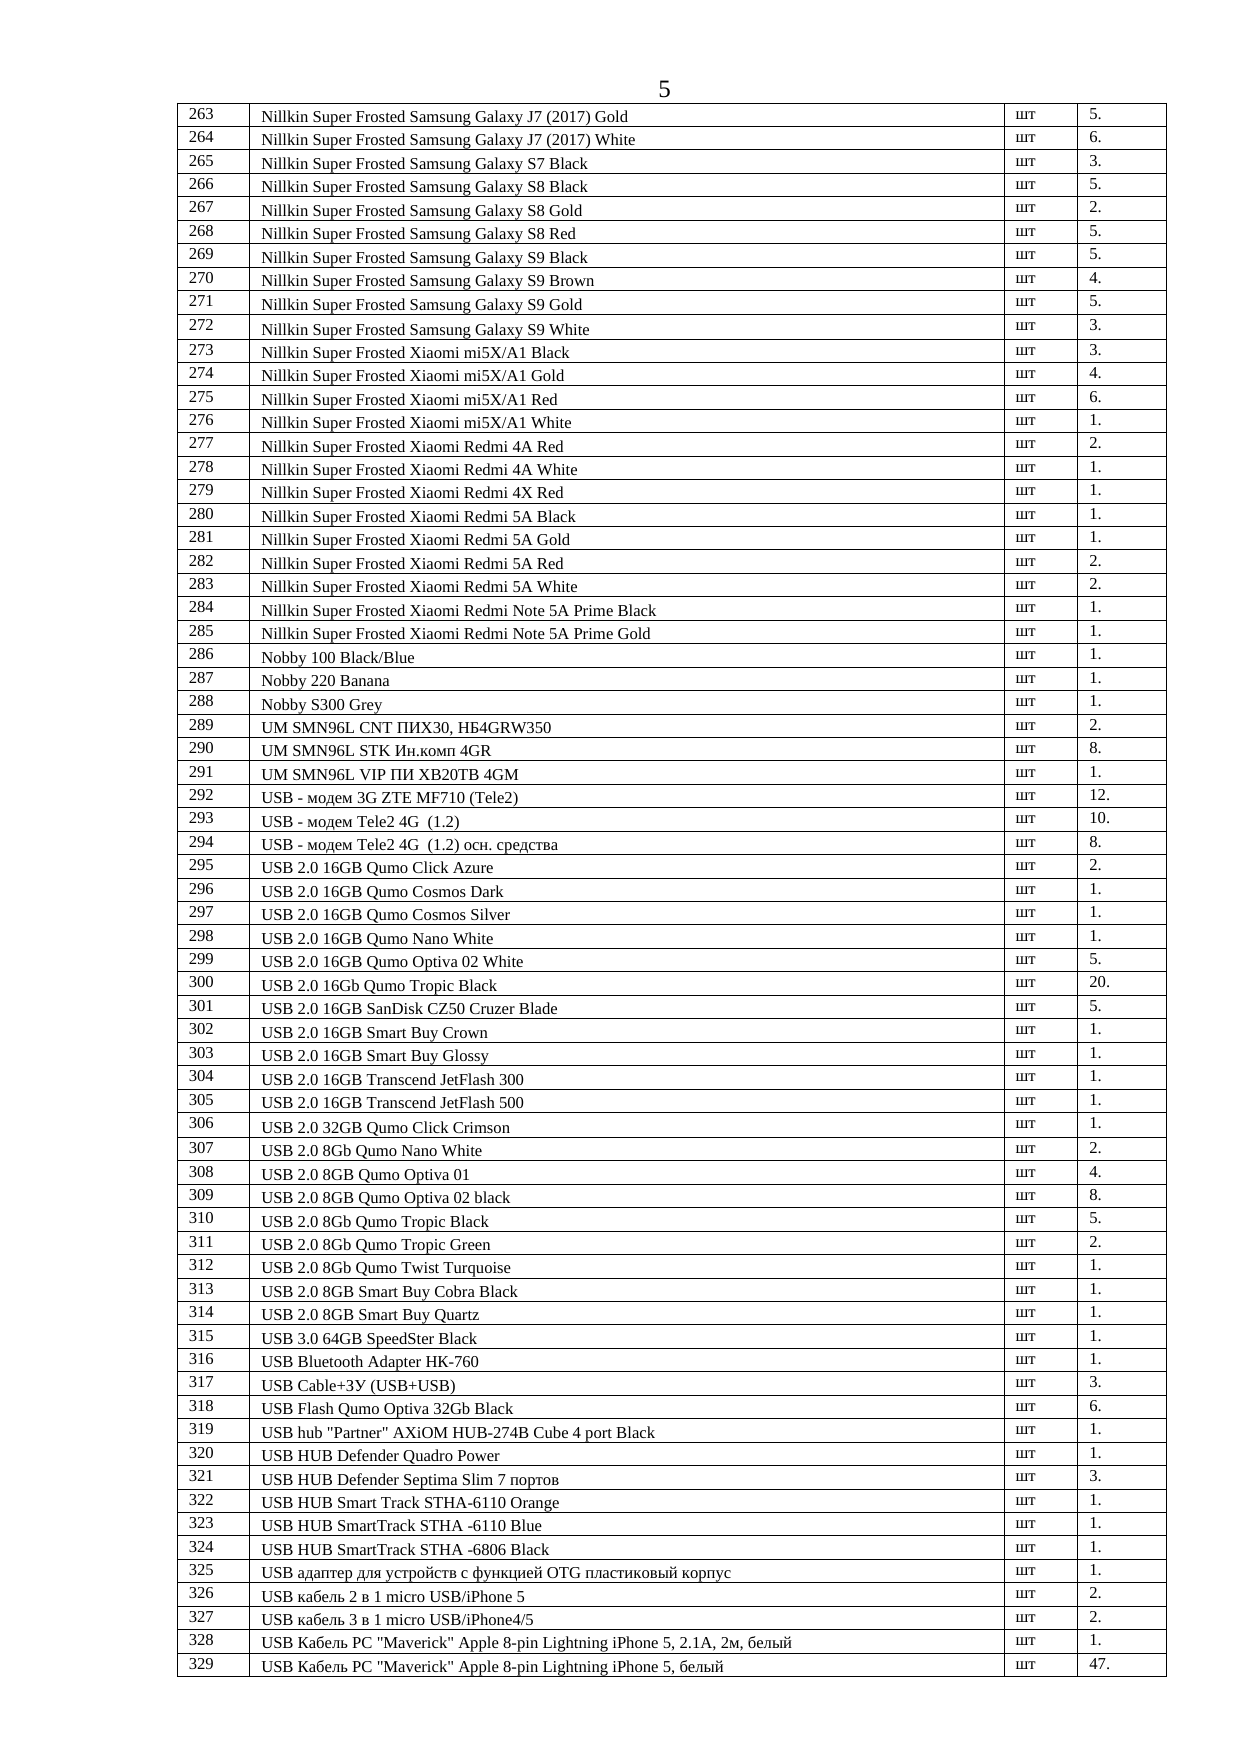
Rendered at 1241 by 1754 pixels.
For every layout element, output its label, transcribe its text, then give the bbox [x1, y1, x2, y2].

table_cell шт [1005, 668, 1077, 690]
table_cell Nillkin Super Frosted Xiaomi Redmi 4X Red [250, 480, 1004, 502]
table_cell USB 2.0 8Gb Qumo Twist Turquoise [250, 1255, 1004, 1277]
table_cell 322 [178, 1490, 249, 1512]
table_cell шт [1005, 738, 1077, 760]
table_cell 1. [1078, 644, 1166, 667]
table_cell 263 [178, 104, 249, 126]
table_cell 4. [1078, 268, 1166, 290]
table_cell 47. [1078, 1654, 1166, 1676]
table_cell 1. [1078, 1090, 1166, 1112]
table_cell шт [1005, 1255, 1077, 1277]
table_cell 315 [178, 1325, 249, 1348]
table_cell USB - модем 3G ZTE MF710 (Tele2) [250, 785, 1004, 807]
table_cell шт [1005, 1443, 1077, 1465]
table_cell Nillkin Super Frosted Xiaomi mi5X/A1 Red [250, 386, 1004, 409]
table_cell 282 [178, 550, 249, 573]
table_cell 8. [1078, 738, 1166, 760]
table_cell 1. [1078, 1302, 1166, 1324]
table_cell шт [1005, 1019, 1077, 1042]
table_cell 3. [1078, 1466, 1166, 1488]
table_cell шт [1005, 1185, 1077, 1207]
table_cell Nillkin Super Frosted Xiaomi Redmi Note 5A Prime Black [250, 597, 1004, 620]
table_cell шт [1005, 972, 1077, 995]
table_cell шт [1005, 1396, 1077, 1418]
table_cell шт [1005, 1138, 1077, 1160]
table_cell шт [1005, 340, 1077, 362]
table_cell UM SMN96L STK Ин.комп 4GR [250, 738, 1004, 760]
table_cell шт [1005, 1583, 1077, 1606]
table_cell 314 [178, 1302, 249, 1324]
table_cell шт [1005, 291, 1077, 313]
table_cell USB HUB Smart Track STHA-6110 Orange [250, 1490, 1004, 1512]
table_cell USB 2.0 32GB Qumo Click Crimson [250, 1113, 1004, 1137]
table_cell 20. [1078, 972, 1166, 995]
table_cell USB 3.0 64GB SpeedSter Black [250, 1325, 1004, 1348]
table_cell шт [1005, 715, 1077, 737]
table_cell 274 [178, 363, 249, 385]
table_cell USB 2.0 8Gb Qumo Tropic Black [250, 1208, 1004, 1231]
table_cell Nillkin Super Frosted Xiaomi Redmi 5A Gold [250, 527, 1004, 549]
table_cell USB Кабель PC "Maverick" Apple 8-pin Lightning iPhone 5, 2.1А, 2м, белый [250, 1630, 1004, 1652]
table_cell 279 [178, 480, 249, 502]
table_cell 324 [178, 1536, 249, 1559]
table_cell шт [1005, 902, 1077, 924]
table_cell 290 [178, 738, 249, 760]
table_cell 300 [178, 972, 249, 995]
table_cell Nillkin Super Frosted Xiaomi Redmi 4A White [250, 457, 1004, 479]
table_cell шт [1005, 1490, 1077, 1512]
table_cell 321 [178, 1466, 249, 1488]
table_cell Nillkin Super Frosted Samsung Galaxy J7 (2017) Gold [250, 104, 1004, 126]
table_cell шт [1005, 244, 1077, 267]
table_cell USB 2.0 16GB Transcend JetFlash 300 [250, 1066, 1004, 1088]
table_cell USB 2.0 16GB Smart Buy Glossy [250, 1043, 1004, 1065]
table_cell 1. [1078, 668, 1166, 690]
table_cell 292 [178, 785, 249, 807]
table_cell 1. [1078, 1349, 1166, 1371]
table_cell 301 [178, 996, 249, 1018]
table_cell 270 [178, 268, 249, 290]
table_cell 1. [1078, 879, 1166, 901]
table_cell USB 2.0 16GB Smart Buy Crown [250, 1019, 1004, 1042]
table_cell 5. [1078, 1208, 1166, 1231]
table_cell 278 [178, 457, 249, 479]
table_cell 1. [1078, 1490, 1166, 1512]
table_cell 2. [1078, 855, 1166, 877]
table_cell Nillkin Super Frosted Xiaomi Redmi 4A Red [250, 433, 1004, 456]
table_cell 325 [178, 1560, 249, 1582]
table_cell USB Flash Qumo Optiva 32Gb Black [250, 1396, 1004, 1418]
table_cell 319 [178, 1419, 249, 1442]
table_cell 12. [1078, 785, 1166, 807]
table_cell 4. [1078, 363, 1166, 385]
table_cell шт [1005, 574, 1077, 596]
table_cell USB 2.0 16GB Qumo Nano White [250, 925, 1004, 948]
table_cell 1. [1078, 1113, 1166, 1137]
table_cell 302 [178, 1019, 249, 1042]
table_cell USB 2.0 8GB Qumo Optiva 02 black [250, 1185, 1004, 1207]
table_cell 303 [178, 1043, 249, 1065]
table_cell 316 [178, 1349, 249, 1371]
table_cell шт [1005, 1349, 1077, 1371]
table_cell 308 [178, 1161, 249, 1184]
table_cell USB - модем Tele2 4G (1.2) осн. средства [250, 832, 1004, 854]
table_cell Nillkin Super Frosted Xiaomi Redmi Note 5A Prime Gold [250, 621, 1004, 643]
table_cell USB адаптер для устройств с функцией OTG пластиковый корпус [250, 1560, 1004, 1582]
table_cell шт [1005, 832, 1077, 854]
table_cell UM SMN96L VIP ПИ XB20TB 4GM [250, 761, 1004, 784]
table_cell 280 [178, 504, 249, 526]
table_cell 268 [178, 221, 249, 243]
table_cell 2. [1078, 550, 1166, 573]
table_cell Nillkin Super Frosted Samsung Galaxy S8 Black [250, 174, 1004, 196]
table_cell 1. [1078, 1419, 1166, 1442]
table_cell 6. [1078, 1396, 1166, 1418]
table_cell 2. [1078, 1138, 1166, 1160]
table_cell USB 2.0 8GB Qumo Optiva 01 [250, 1161, 1004, 1184]
table_cell 266 [178, 174, 249, 196]
table_cell 1. [1078, 1536, 1166, 1559]
table_cell 5. [1078, 244, 1166, 267]
table_cell 1. [1078, 527, 1166, 549]
table_cell 2. [1078, 1583, 1166, 1606]
table_cell USB - модем Tele2 4G (1.2) [250, 808, 1004, 831]
table_cell 2. [1078, 1607, 1166, 1629]
table_cell 2. [1078, 574, 1166, 596]
table_cell 1. [1078, 621, 1166, 643]
table_cell шт [1005, 433, 1077, 456]
table_cell USB 2.0 16GB Qumo Click Azure [250, 855, 1004, 877]
table_cell 291 [178, 761, 249, 784]
table_cell 5. [1078, 174, 1166, 196]
table_cell 295 [178, 855, 249, 877]
table_cell Nillkin Super Frosted Xiaomi Redmi 5A Red [250, 550, 1004, 573]
table_cell Nobby S300 Grey [250, 691, 1004, 713]
table_cell шт [1005, 879, 1077, 901]
table_cell 3. [1078, 340, 1166, 362]
table_cell USB Bluetooth Adapter НК-760 [250, 1349, 1004, 1371]
table_cell шт [1005, 1161, 1077, 1184]
table_cell шт [1005, 1372, 1077, 1395]
table_cell 304 [178, 1066, 249, 1088]
table_cell USB Cable+ЗУ (USB+USB) [250, 1372, 1004, 1395]
table_cell 1. [1078, 457, 1166, 479]
table_cell 1. [1078, 1443, 1166, 1465]
table_cell 2. [1078, 1232, 1166, 1254]
table_cell USB 2.0 16Gb Qumo Tropic Black [250, 972, 1004, 995]
table_cell USB 2.0 8Gb Qumo Tropic Green [250, 1232, 1004, 1254]
table_cell USB 2.0 8GB Smart Buy Quartz [250, 1302, 1004, 1324]
table_cell 1. [1078, 1513, 1166, 1535]
table_cell шт [1005, 1090, 1077, 1112]
table_cell 267 [178, 197, 249, 220]
table_cell шт [1005, 1560, 1077, 1582]
table_cell USB 2.0 16GB Qumo Optiva 02 White [250, 949, 1004, 971]
table_cell 1. [1078, 1255, 1166, 1277]
table_cell 286 [178, 644, 249, 667]
table_cell USB 2.0 16GB Qumo Cosmos Silver [250, 902, 1004, 924]
table_cell 5. [1078, 291, 1166, 313]
table_cell 1. [1078, 410, 1166, 432]
table_cell шт [1005, 550, 1077, 573]
table_cell 287 [178, 668, 249, 690]
table_cell USB 2.0 16GB SanDisk CZ50 Cruzer Blade [250, 996, 1004, 1018]
table_cell 277 [178, 433, 249, 456]
table_cell 317 [178, 1372, 249, 1395]
table_cell 1. [1078, 480, 1166, 502]
table_cell USB HUB Defender Septima Slim 7 портов [250, 1466, 1004, 1488]
table_cell 283 [178, 574, 249, 596]
table_cell 3. [1078, 315, 1166, 338]
table_cell 5. [1078, 104, 1166, 126]
table_cell 5. [1078, 996, 1166, 1018]
table_cell Nillkin Super Frosted Xiaomi Redmi 5A White [250, 574, 1004, 596]
table_cell шт [1005, 1208, 1077, 1231]
table_cell USB 2.0 8GB Smart Buy Cobra Black [250, 1279, 1004, 1301]
table_cell шт [1005, 1232, 1077, 1254]
table_cell шт [1005, 457, 1077, 479]
table_cell шт [1005, 1419, 1077, 1442]
table_cell USB кабель 3 в 1 micro USB/iPhone4/5 [250, 1607, 1004, 1629]
table_cell USB HUB Defender Quadro Power [250, 1443, 1004, 1465]
table_cell Nillkin Super Frosted Samsung Galaxy S9 Gold [250, 291, 1004, 313]
table_cell 6. [1078, 386, 1166, 409]
table_cell Nillkin Super Frosted Xiaomi mi5X/A1 White [250, 410, 1004, 432]
table_cell шт [1005, 1513, 1077, 1535]
table_cell шт [1005, 949, 1077, 971]
table_cell 298 [178, 925, 249, 948]
table_cell 272 [178, 315, 249, 338]
table_cell шт [1005, 644, 1077, 667]
table_cell 284 [178, 597, 249, 620]
table_cell 8. [1078, 1185, 1166, 1207]
table_cell 281 [178, 527, 249, 549]
table_cell 307 [178, 1138, 249, 1160]
table_cell 269 [178, 244, 249, 267]
table_cell 312 [178, 1255, 249, 1277]
table_cell 1. [1078, 1630, 1166, 1652]
table_cell 305 [178, 1090, 249, 1112]
table_cell Nillkin Super Frosted Samsung Galaxy S8 Red [250, 221, 1004, 243]
table_cell Nillkin Super Frosted Samsung Galaxy S9 Brown [250, 268, 1004, 290]
table_cell шт [1005, 1302, 1077, 1324]
table_cell 1. [1078, 1279, 1166, 1301]
table_cell 311 [178, 1232, 249, 1254]
table_cell Nillkin Super Frosted Xiaomi mi5X/A1 Gold [250, 363, 1004, 385]
table_cell USB hub "Partner" AXiOM HUB-274B Cube 4 port Black [250, 1419, 1004, 1442]
table_cell 6. [1078, 127, 1166, 149]
table_cell 1. [1078, 1325, 1166, 1348]
table_cell 318 [178, 1396, 249, 1418]
table_cell USB 2.0 16GB Qumo Cosmos Dark [250, 879, 1004, 901]
table_cell 10. [1078, 808, 1166, 831]
table_cell USB HUB SmartTrack STHA -6806 Black [250, 1536, 1004, 1559]
table_cell шт [1005, 855, 1077, 877]
table_cell шт [1005, 174, 1077, 196]
table_cell шт [1005, 1630, 1077, 1652]
table_cell 285 [178, 621, 249, 643]
table_cell шт [1005, 221, 1077, 243]
table_cell шт [1005, 1536, 1077, 1559]
table_cell Nillkin Super Frosted Samsung Galaxy S9 Black [250, 244, 1004, 267]
table_cell 273 [178, 340, 249, 362]
table_cell шт [1005, 1607, 1077, 1629]
table_cell шт [1005, 197, 1077, 220]
table_cell шт [1005, 996, 1077, 1018]
table_cell 310 [178, 1208, 249, 1231]
table_cell шт [1005, 808, 1077, 831]
table_cell 329 [178, 1654, 249, 1676]
table_cell 1. [1078, 761, 1166, 784]
table_cell 296 [178, 879, 249, 901]
table_cell 328 [178, 1630, 249, 1652]
table_cell шт [1005, 527, 1077, 549]
table_cell шт [1005, 691, 1077, 713]
table_cell USB 2.0 8Gb Qumo Nano White [250, 1138, 1004, 1160]
table_cell шт [1005, 480, 1077, 502]
table_cell 5. [1078, 949, 1166, 971]
table_cell 299 [178, 949, 249, 971]
table_cell 323 [178, 1513, 249, 1535]
table_cell шт [1005, 104, 1077, 126]
table_cell шт [1005, 1279, 1077, 1301]
table_cell шт [1005, 504, 1077, 526]
table_cell 1. [1078, 597, 1166, 620]
table_cell 297 [178, 902, 249, 924]
table_cell Nillkin Super Frosted Samsung Galaxy S9 White [250, 315, 1004, 338]
table_cell шт [1005, 597, 1077, 620]
table_cell 265 [178, 150, 249, 173]
table_cell 264 [178, 127, 249, 149]
table_cell Nillkin Super Frosted Samsung Galaxy S8 Gold [250, 197, 1004, 220]
table_cell USB 2.0 16GB Transcend JetFlash 500 [250, 1090, 1004, 1112]
table_cell 326 [178, 1583, 249, 1606]
table_cell 2. [1078, 715, 1166, 737]
table_cell Nillkin Super Frosted Samsung Galaxy J7 (2017) White [250, 127, 1004, 149]
table_cell шт [1005, 315, 1077, 338]
table_cell 276 [178, 410, 249, 432]
table_cell 327 [178, 1607, 249, 1629]
table_cell шт [1005, 150, 1077, 173]
table_cell шт [1005, 1043, 1077, 1065]
table_cell шт [1005, 1113, 1077, 1137]
table_cell 5. [1078, 221, 1166, 243]
table_cell 1. [1078, 925, 1166, 948]
table_cell 1. [1078, 1560, 1166, 1582]
table_cell 8. [1078, 832, 1166, 854]
table_cell шт [1005, 1325, 1077, 1348]
table_cell шт [1005, 925, 1077, 948]
table_cell 288 [178, 691, 249, 713]
table_cell 275 [178, 386, 249, 409]
table_cell 271 [178, 291, 249, 313]
table_cell шт [1005, 621, 1077, 643]
table_cell Nillkin Super Frosted Xiaomi mi5X/A1 Black [250, 340, 1004, 362]
table_cell 306 [178, 1113, 249, 1137]
table_cell 320 [178, 1443, 249, 1465]
table_cell USB кабель 2 в 1 micro USB/iPhone 5 [250, 1583, 1004, 1606]
table_cell Nobby 220 Banana [250, 668, 1004, 690]
table_cell 2. [1078, 197, 1166, 220]
table_cell USB HUB SmartTrack STHA -6110 Blue [250, 1513, 1004, 1535]
table_cell 4. [1078, 1161, 1166, 1184]
table_cell 1. [1078, 691, 1166, 713]
table_cell шт [1005, 1066, 1077, 1088]
table_cell 1. [1078, 1019, 1166, 1042]
table_cell Nobby 100 Black/Blue [250, 644, 1004, 667]
table_cell 1. [1078, 1066, 1166, 1088]
table_cell 1. [1078, 902, 1166, 924]
table_cell 289 [178, 715, 249, 737]
table_cell 294 [178, 832, 249, 854]
table_cell шт [1005, 127, 1077, 149]
table_cell шт [1005, 410, 1077, 432]
table_cell 3. [1078, 1372, 1166, 1395]
table_cell 293 [178, 808, 249, 831]
table_cell шт [1005, 785, 1077, 807]
table_cell шт [1005, 761, 1077, 784]
table_cell шт [1005, 386, 1077, 409]
table_cell шт [1005, 268, 1077, 290]
table_cell Nillkin Super Frosted Xiaomi Redmi 5A Black [250, 504, 1004, 526]
table_cell 309 [178, 1185, 249, 1207]
table_cell шт [1005, 363, 1077, 385]
table_cell 1. [1078, 504, 1166, 526]
table_cell 313 [178, 1279, 249, 1301]
table_cell шт [1005, 1466, 1077, 1488]
table_cell Nillkin Super Frosted Samsung Galaxy S7 Black [250, 150, 1004, 173]
table_cell 3. [1078, 150, 1166, 173]
table_cell 2. [1078, 433, 1166, 456]
table_cell UM SMN96L CNT ПИХ30, НБ4GRW350 [250, 715, 1004, 737]
table_cell 1. [1078, 1043, 1166, 1065]
table_cell USB Кабель PC "Maverick" Apple 8-pin Lightning iPhone 5, белый [250, 1654, 1004, 1676]
table_cell шт [1005, 1654, 1077, 1676]
